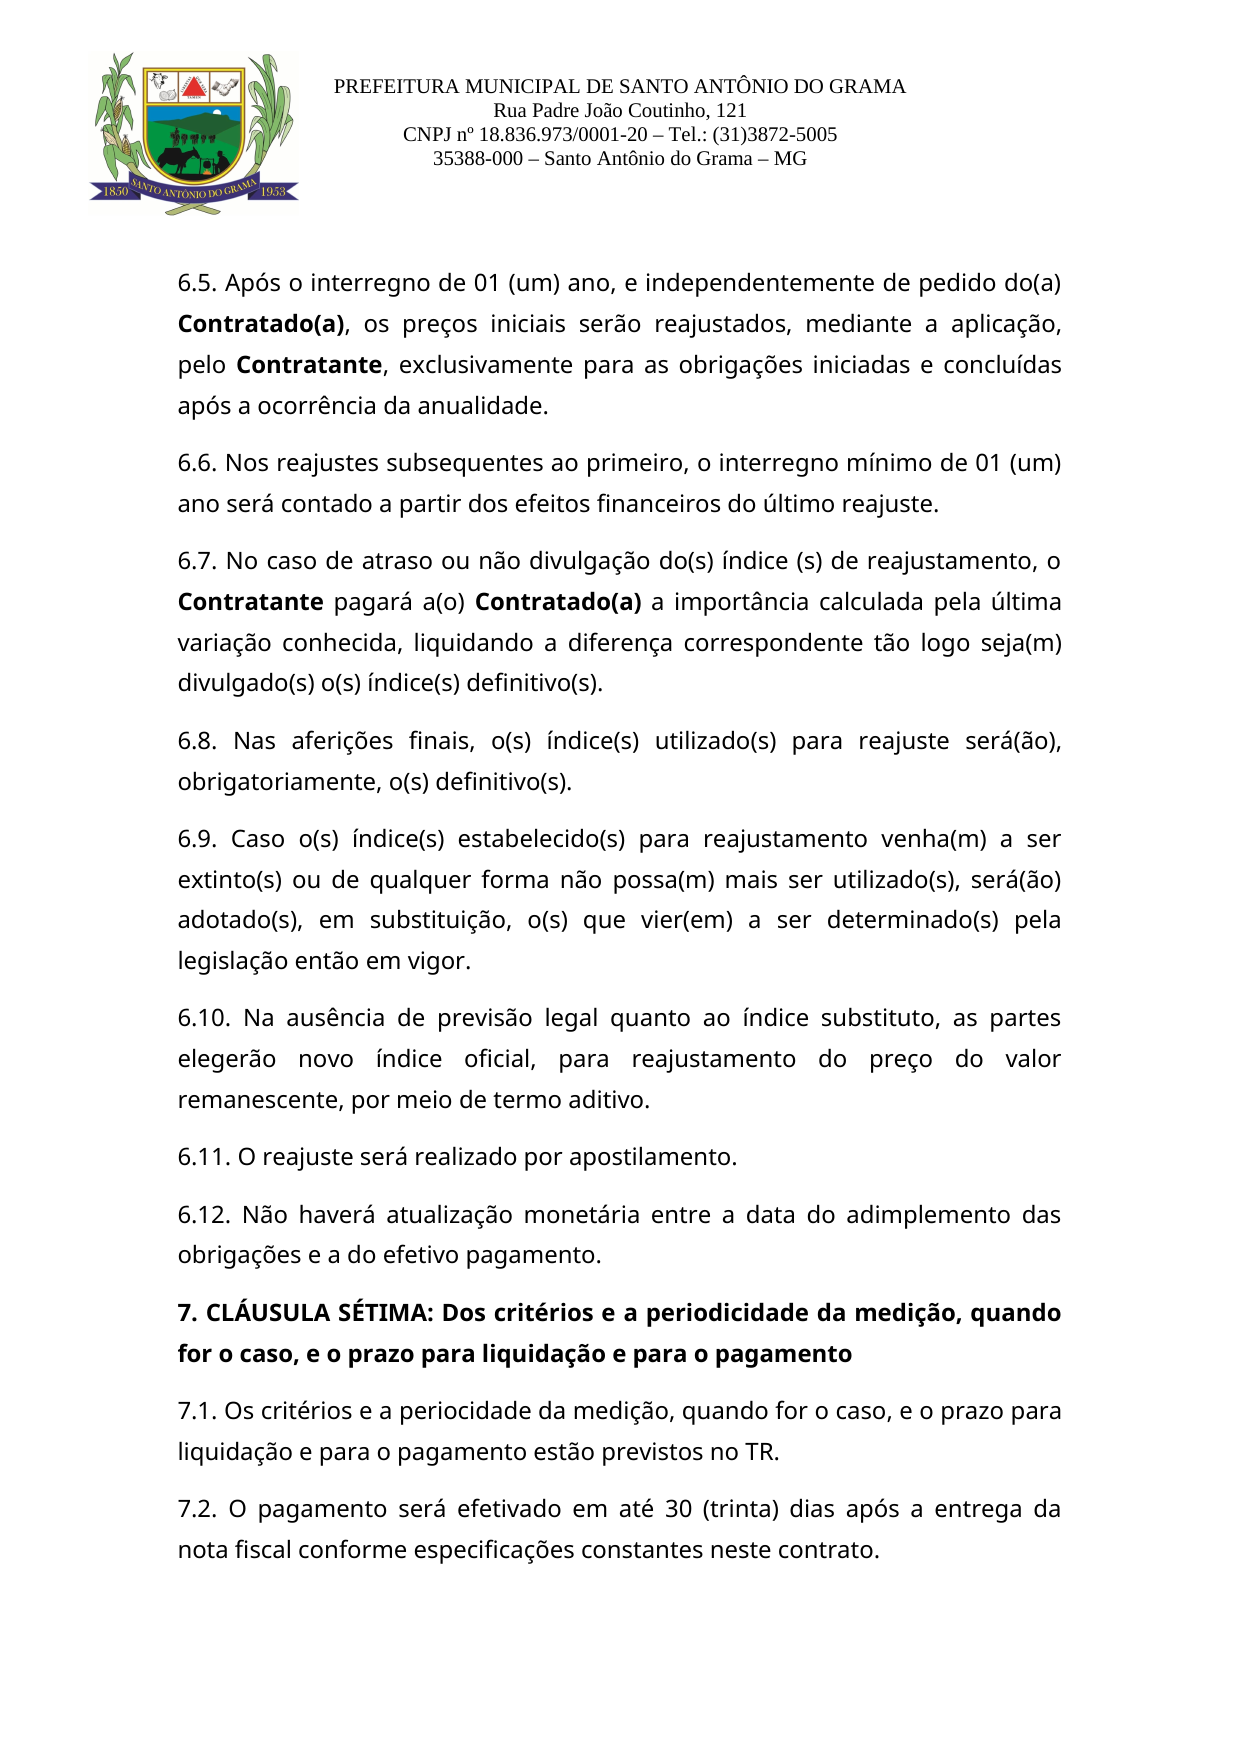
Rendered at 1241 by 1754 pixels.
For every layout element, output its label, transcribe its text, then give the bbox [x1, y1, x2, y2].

text 6.6. Nos reajustes subsequentes ao primeiro, o interregno mínimo de 01 (um) ano será contado a partir dos efeitos financeiros do último reajuste. [177, 446, 1063, 519]
text 6.5. Após o interregno de 01 (um) ano, e independentemente de pedido do(a) Contratado(a), os preços iniciais serão reajustados, mediante a aplicação, pelo Contratante, exclusivamente para as obrigações iniciadas e concluídas após a ocorrência da anualidade. [177, 266, 1063, 421]
text 7.2. O pagamento será efetivado em até 30 (trinta) dias após a entrega da nota fiscal conforme especificações constantes neste contrato. [177, 1492, 1063, 1565]
text 6.12. Não haverá atualização monetária entre a data do adimplemento das obrigações e a do efetivo pagamento. [177, 1197, 1063, 1271]
text 6.11. O reajuste será realizado por apostilamento. [177, 1140, 1063, 1173]
text 7. CLÁUSULA SÉTIMA: Dos critérios e a periodicidade da medição, quando for o caso, e o prazo para liquidação e para o pagamento [177, 1296, 1063, 1369]
text 6.9. Caso o(s) índice(s) estabelecido(s) para reajustamento venha(m) a ser extinto(s) ou de qualquer forma não possa(m) mais ser utilizado(s), será(ão) adotado(s), em substituição, o(s) que vier(em) a ser determinado(s) pela legislação então em vigor. [177, 822, 1063, 976]
text 7.1. Os critérios e a periocidade da medição, quando for o caso, e o prazo para liquidação e para o pagamento estão previstos no TR. [177, 1394, 1063, 1467]
text 6.8. Nas aferições finais, o(s) índice(s) utilizado(s) para reajuste será(ão), obrigatoriamente, o(s) definitivo(s). [177, 723, 1063, 797]
text 6.7. No caso de atraso ou não divulgação do(s) índice (s) de reajustamento, o Contratante pagará a(o) Contratado(a) a importância calculada pela última variação conhecida, liquidando a diferença correspondente tão logo seja(m) divulgado(s) o(s) índice(s) definitivo(s). [177, 544, 1063, 699]
picture [88, 51, 300, 216]
text 6.10. Na ausência de previsão legal quanto ao índice substituto, as partes elegerão novo índice oficial, para reajustamento do preço do valor remanescente, por meio de termo aditivo. [177, 1001, 1063, 1115]
